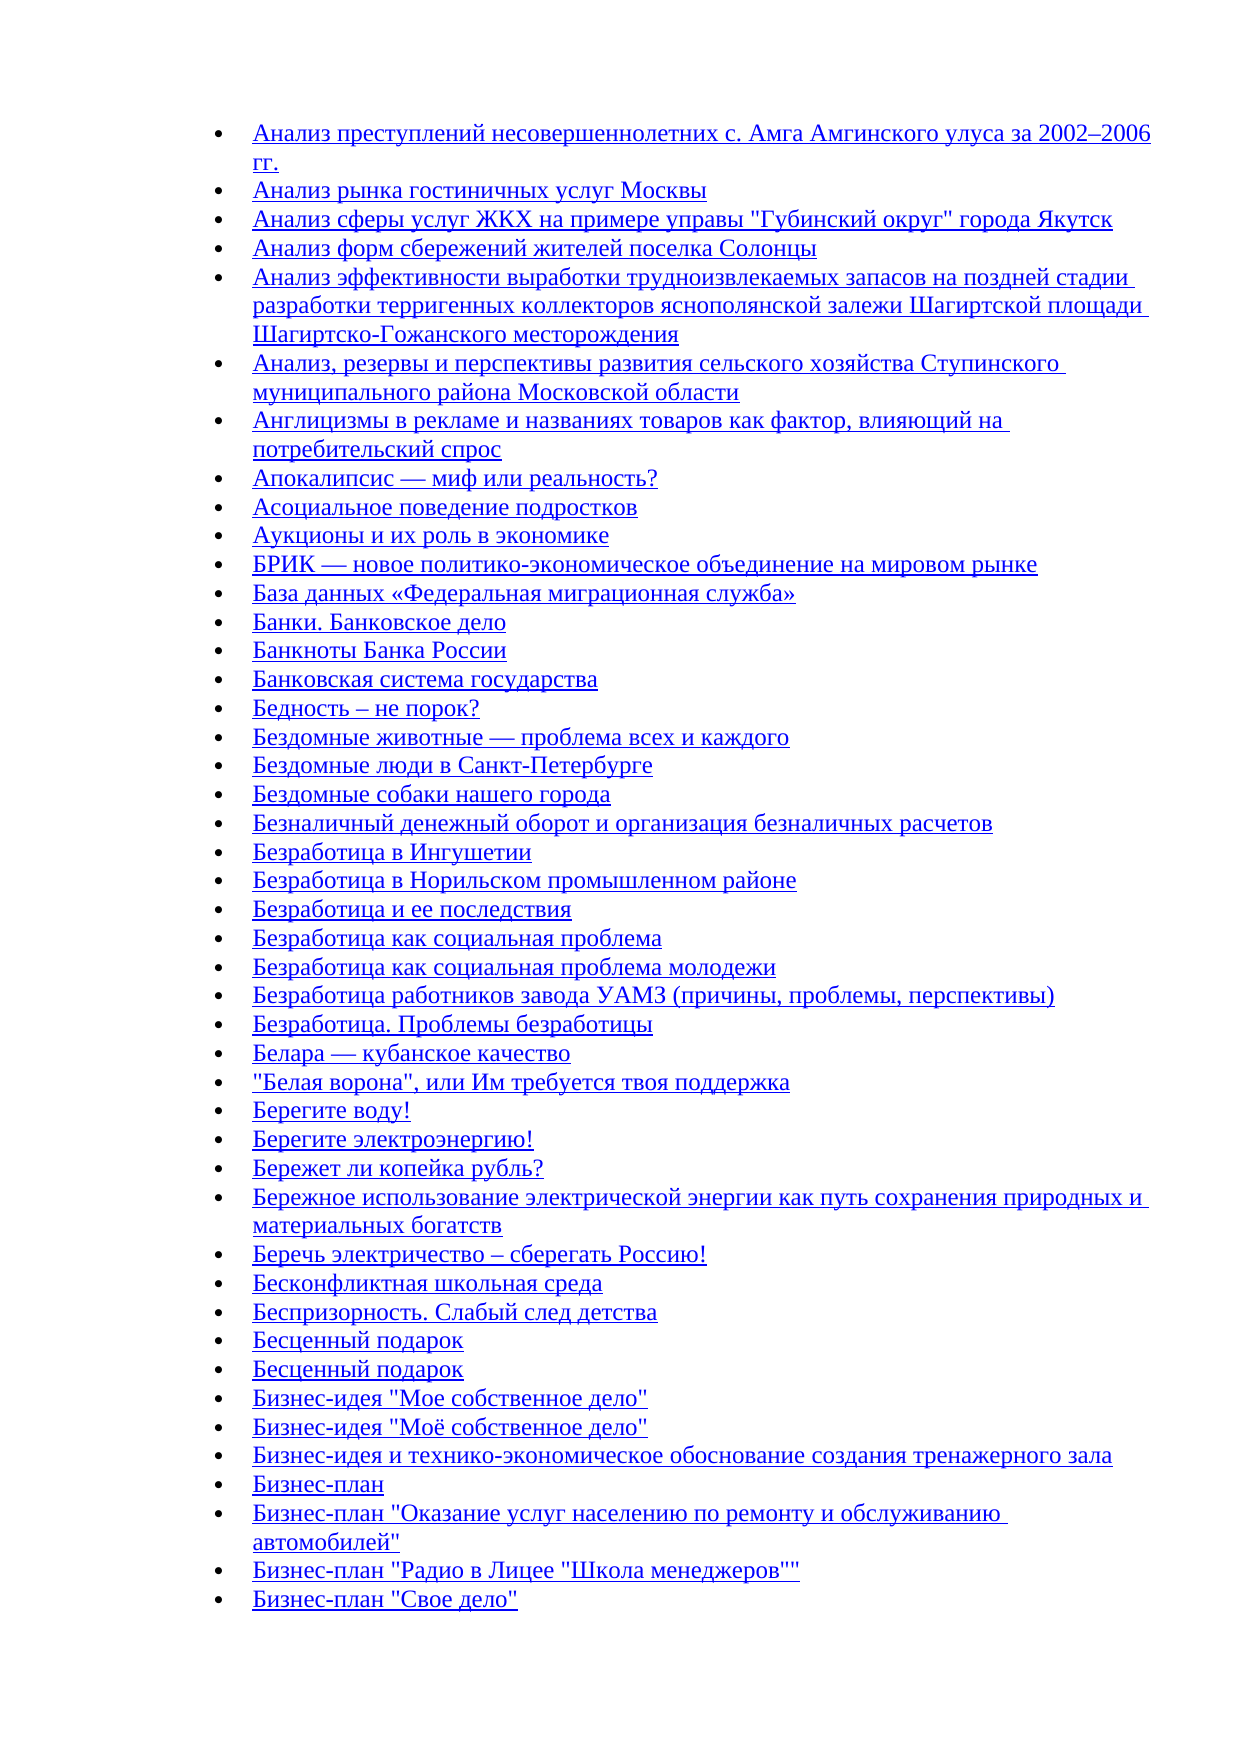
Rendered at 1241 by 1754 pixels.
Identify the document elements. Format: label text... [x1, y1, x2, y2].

list Бизнес-план [215, 1469, 1152, 1498]
list Бизнес-идея "Моё собственное дело" [215, 1412, 1152, 1441]
list Беречь электричество – сберегать Россию! [215, 1239, 1152, 1268]
list Анализ сферы услуг ЖКХ на примере управы "Губинский округ" города Якутск [215, 204, 1152, 233]
list Анализ форм сбережений жителей поселка Солонцы [215, 233, 1152, 262]
list Безработица в Ингушетии [215, 837, 1152, 866]
list Безработица как социальная проблема [215, 923, 1152, 952]
list Анализ эффективности выработки трудноизвлекаемых запасов на поздней стадии разработки терригенных коллекторов яснополянской залежи Шагиртской площади Шагиртско-Гожанского месторождения [215, 262, 1152, 348]
list Безработица и ее последствия [215, 894, 1152, 923]
list Безработица работников завода УАМЗ (причины, проблемы, перспективы) [215, 981, 1152, 1009]
list Бережное использование электрической энергии как путь сохранения природных и материальных богатств [215, 1182, 1152, 1239]
list Асоциальное поведение подростков [215, 492, 1152, 521]
list Бесконфликтная школьная среда [215, 1268, 1152, 1297]
list Бизнес-идея "Мое собственное дело" [215, 1383, 1152, 1412]
list Бизнес-план "Радио в Лицее "Школа менеджеров"" [215, 1556, 1152, 1584]
list БРИК — новое политико-экономическое объединение на мировом рынке [215, 549, 1152, 578]
list Бизнес-план "Свое дело" [215, 1584, 1152, 1613]
list Безработица в Норильском промышленном районе [215, 866, 1152, 894]
list Бесценный подарок [215, 1354, 1152, 1383]
list Анализ рынка гостиничных услуг Москвы [215, 176, 1152, 204]
list Бездомные животные — проблема всех и каждого [215, 722, 1152, 751]
list База данных «Федеральная миграционная служба» [215, 578, 1152, 607]
list Банки. Банковское дело [215, 607, 1152, 636]
list Бизнес-план "Оказание услуг населению по ремонту и обслуживанию автомобилей" [215, 1498, 1152, 1556]
list Безработица. Проблемы безработицы [215, 1009, 1152, 1038]
list Банкноты Банка России [215, 636, 1152, 664]
list Банковская система государства [215, 664, 1152, 693]
list Анализ, резервы и перспективы развития сельского хозяйства Ступинского муниципального района Московской области [215, 348, 1152, 406]
list "Белая ворона", или Им требуется твоя поддержка [215, 1067, 1152, 1096]
list Берегите воду! [215, 1096, 1152, 1124]
list Апокалипсис — миф или реальность? [215, 463, 1152, 492]
list Бережет ли копейка рубль? [215, 1153, 1152, 1182]
list Англицизмы в рекламе и названиях товаров как фактор, влияющий на потребительский спрос [215, 406, 1152, 463]
list Бедность – не порок? [215, 693, 1152, 722]
list Белара — кубанское качество [215, 1038, 1152, 1067]
list Безработица как социальная проблема молодежи [215, 952, 1152, 981]
list Берегите электроэнергию! [215, 1124, 1152, 1153]
list Аукционы и их роль в экономике [215, 521, 1152, 549]
list Бесценный подарок [215, 1326, 1152, 1354]
list Бездомные собаки нашего города [215, 779, 1152, 808]
list Безналичный денежный оборот и организация безналичных расчетов [215, 808, 1152, 837]
list Бизнес-идея и технико-экономическое обоснование создания тренажерного зала [215, 1441, 1152, 1469]
list Беспризорность. Слабый след детства [215, 1297, 1152, 1326]
list Анализ преступлений несовершеннолетних с. Амга Амгинского улуса за 2002–2006 гг. [215, 118, 1152, 176]
list Бездомные люди в Санкт-Петербурге [215, 751, 1152, 779]
